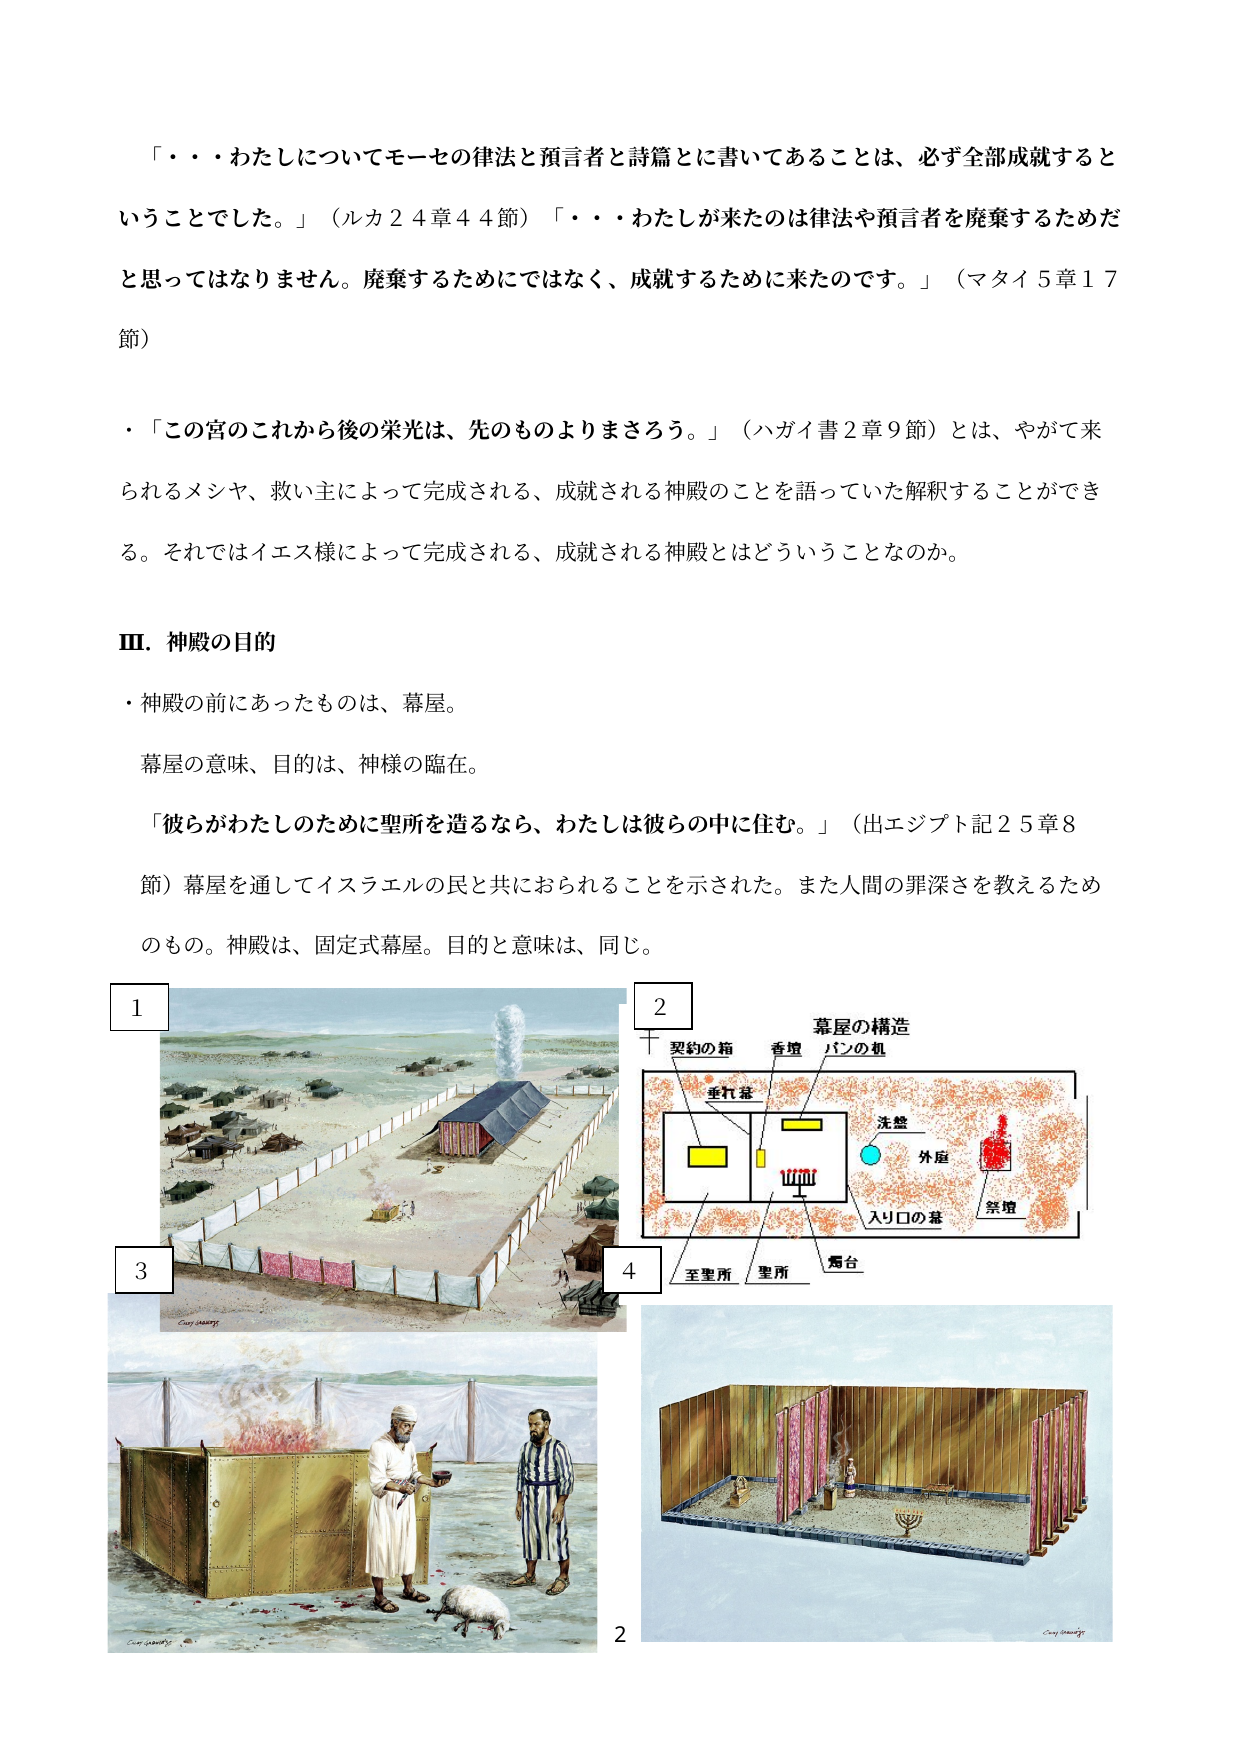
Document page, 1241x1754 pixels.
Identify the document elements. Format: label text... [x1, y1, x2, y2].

picture [107, 988, 1137, 1653]
text 「・・・わたしについてモーセの律法と預言者と詩篇とに書いてあることは、必ず全部成就するということでした。」（ルカ２４章４４節）「・・・わたしが来たのは律法や預言者を廃棄するためだと思ってはなりません。廃棄するためにではなく、成就するために来たのです。」（マタイ５章１７節） [118, 126, 1122, 368]
text 「彼らがわたしのために聖所を造るなら、わたしは彼らの中に住む。」（出エジプト記２５章８節）幕屋を通してイスラエルの民と共におられることを示された。また人間の罪深さを教えるためのもの。神殿は、固定式幕屋。目的と意味は、同じ。 [140, 793, 1122, 975]
text ・「この宮のこれから後の栄光は、先のものよりまさろう。」（ハガイ書２章９節）とは、やがて来られるメシヤ、救い主によって完成される、成就される神殿のことを語っていた解釈することができる。それではイエス様によって完成される、成就される神殿とはどういうことなのか。 [118, 399, 1122, 581]
text ・神殿の前にあったものは、幕屋。 [118, 672, 1122, 732]
text Ⅲ．神殿の目的 [118, 611, 1122, 672]
text 幕屋の意味、目的は、神様の臨在。 [118, 732, 1122, 793]
